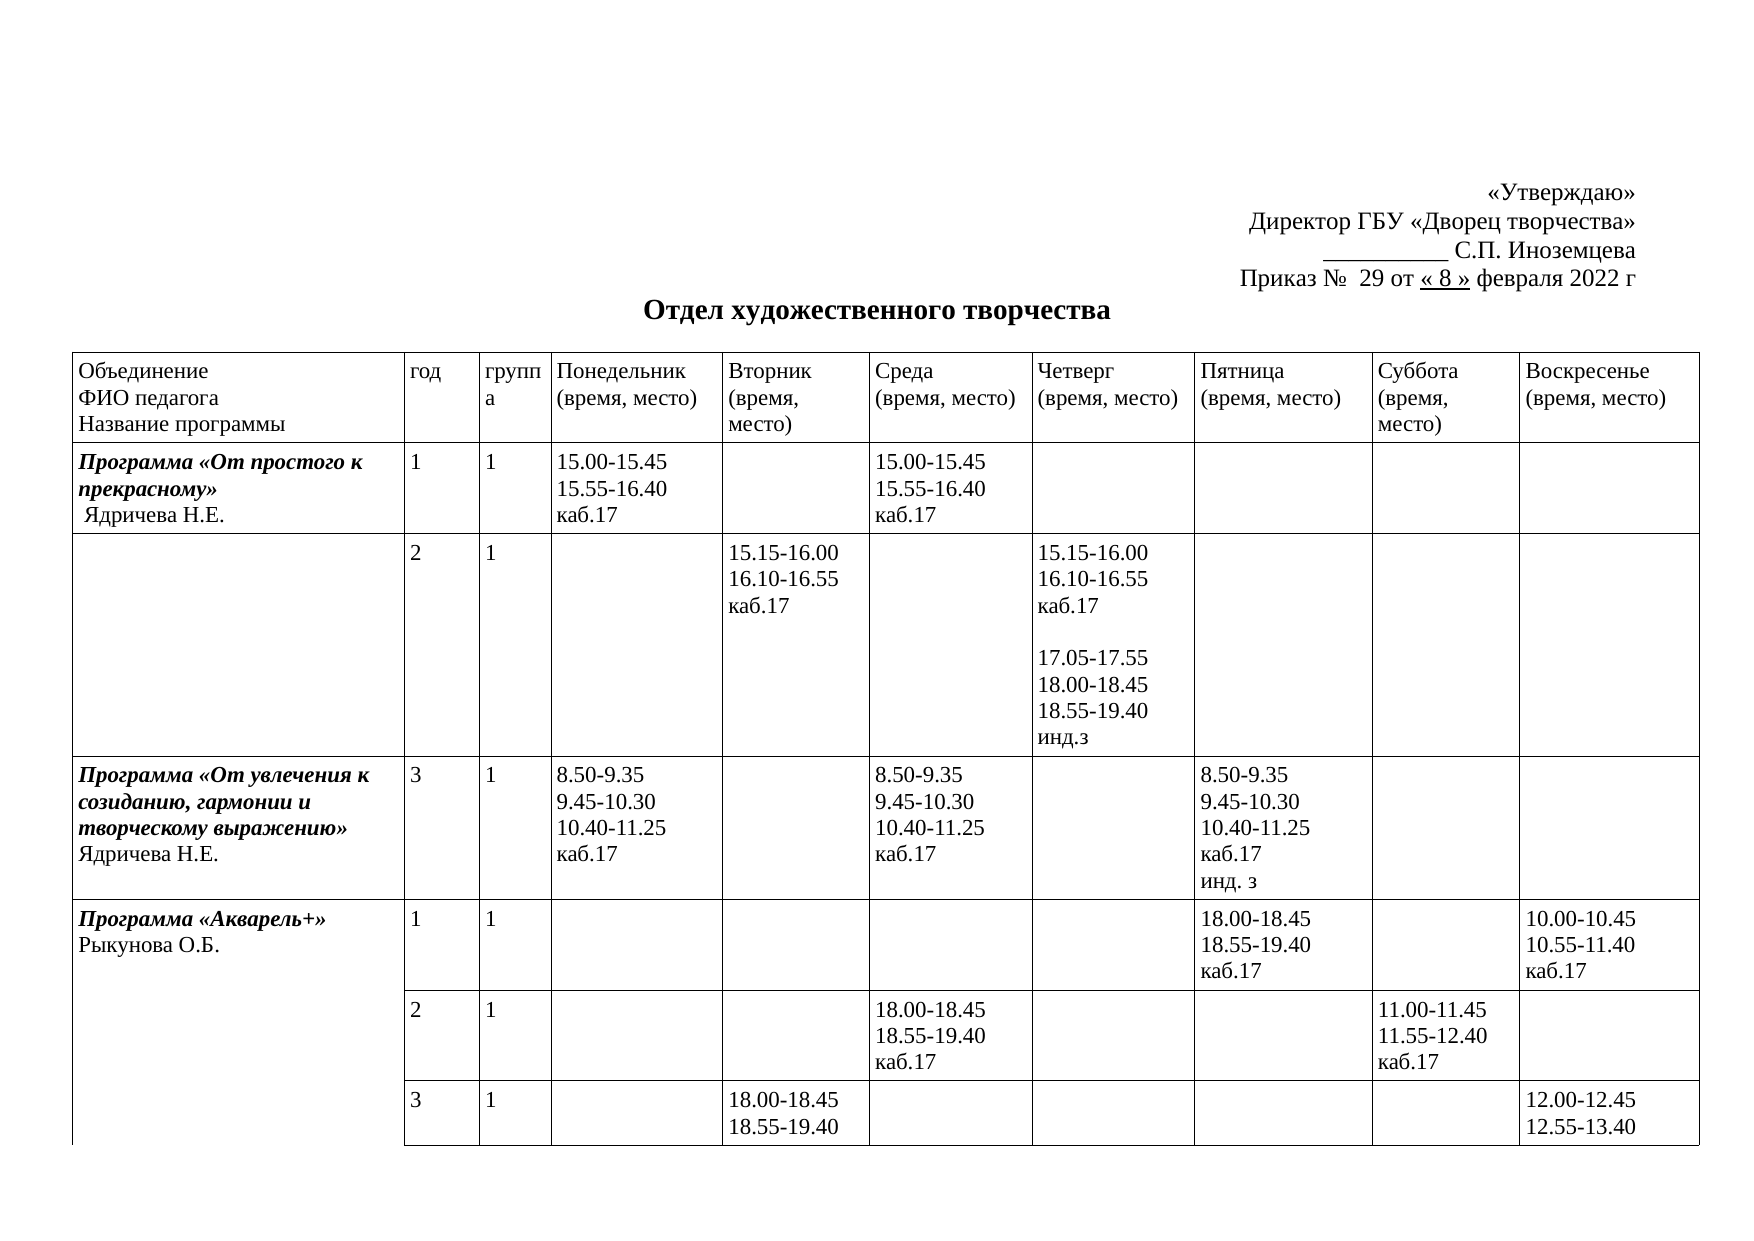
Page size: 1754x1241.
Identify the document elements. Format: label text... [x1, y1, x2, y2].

table_cell [870, 534, 1032, 756]
table_cell [1373, 1081, 1519, 1145]
table_header Пятница (время, место) [1195, 353, 1372, 442]
table_cell [552, 1081, 722, 1145]
table_cell 1 [480, 1081, 551, 1145]
table_cell [1033, 900, 1194, 990]
table_cell 15.15-16.00 16.10-16.55 каб.17 17.05-17.55 18.00-18.45 18.55-19.40 инд.з [1033, 534, 1194, 756]
table_cell [1520, 443, 1699, 533]
table_cell [1195, 1081, 1372, 1145]
table_cell 2 [405, 534, 479, 756]
text «Утверждаю» [118, 177, 1636, 206]
table_cell 3 [405, 757, 479, 899]
table_cell [723, 900, 869, 990]
table_cell 18.00-18.45 18.55-19.40 каб.17 [1195, 900, 1372, 990]
table_cell [723, 757, 869, 899]
table_header Суббота (время, место) [1373, 353, 1519, 442]
table_cell [870, 900, 1032, 990]
table_cell [1373, 534, 1519, 756]
text __________ С.П. Иноземцева [118, 235, 1636, 263]
table_cell [1195, 443, 1372, 533]
table_cell 1 [480, 534, 551, 756]
table_cell [552, 900, 722, 990]
table_header Среда (время, место) [870, 353, 1032, 442]
table_cell [1033, 991, 1194, 1080]
table_header группа [480, 353, 551, 442]
table_cell [1373, 443, 1519, 533]
table_cell 1 [405, 900, 479, 990]
table_header Четверг (время, место) [1033, 353, 1194, 442]
table_cell 1 [480, 443, 551, 533]
table_cell [1373, 900, 1519, 990]
table_cell 15.15-16.00 16.10-16.55 каб.17 [723, 534, 869, 756]
table_cell Программа «Акварель+» Рыкунова О.Б. [73, 900, 404, 1145]
table_cell 11.00-11.45 11.55-12.40 каб.17 [1373, 991, 1519, 1080]
table_cell 2 [405, 991, 479, 1080]
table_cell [723, 1081, 869, 1145]
table_cell 1 [405, 443, 479, 533]
table_cell [723, 991, 869, 1080]
table_cell 8.50-9.35 9.45-10.30 10.40-11.25 каб.17 [552, 757, 722, 899]
table_header Воскресенье (время, место) [1520, 353, 1699, 442]
table_cell [1195, 534, 1372, 756]
table_cell 3 [405, 1081, 479, 1145]
table_cell 8.50-9.35 9.45-10.30 10.40-11.25 каб.17 [870, 757, 1032, 899]
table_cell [1520, 1081, 1699, 1145]
table_cell [1033, 757, 1194, 899]
table_cell [552, 534, 722, 756]
table_cell [1033, 443, 1194, 533]
text Отдел художественного творчества [118, 292, 1636, 326]
table_cell 15.00-15.45 15.55-16.40 каб.17 [870, 443, 1032, 533]
table_cell [723, 443, 869, 533]
table_header год [405, 353, 479, 442]
table_cell 18.00-18.45 18.55-19.40 каб.17 [870, 991, 1032, 1080]
table_cell 10.00-10.45 10.55-11.40 каб.17 [1520, 900, 1699, 990]
table_header Объединение ФИО педагога Название программы [73, 353, 404, 442]
table_header Вторник (время, место) [723, 353, 869, 442]
table_cell Программа «От увлечения к созиданию, гармонии и творческому выражению» Ядричева Н.Е. [73, 757, 404, 899]
table_cell 1 [480, 757, 551, 899]
table_cell [1373, 757, 1519, 899]
table_cell [552, 991, 722, 1080]
table_cell 1 [480, 991, 551, 1080]
table_cell [73, 534, 404, 756]
table_header Понедельник (время, место) [552, 353, 722, 442]
table_cell 15.00-15.45 15.55-16.40 каб.17 [552, 443, 722, 533]
text Директор ГБУ «Дворец творчества» [118, 206, 1636, 235]
table_cell [1195, 991, 1372, 1080]
table_cell [1520, 534, 1699, 756]
table_cell Программа «От простого к прекрасному» Ядричева Н.Е. [73, 443, 404, 533]
table_cell 1 [480, 900, 551, 990]
table_cell [1520, 757, 1699, 899]
table_cell [1033, 1081, 1194, 1145]
table_cell 8.50-9.35 9.45-10.30 10.40-11.25 каб.17 инд. з [1195, 757, 1372, 899]
table_cell [1520, 991, 1699, 1080]
text Приказ № 29 от « 8 » февраля 2022 г [118, 263, 1636, 292]
table_cell [870, 1081, 1032, 1145]
